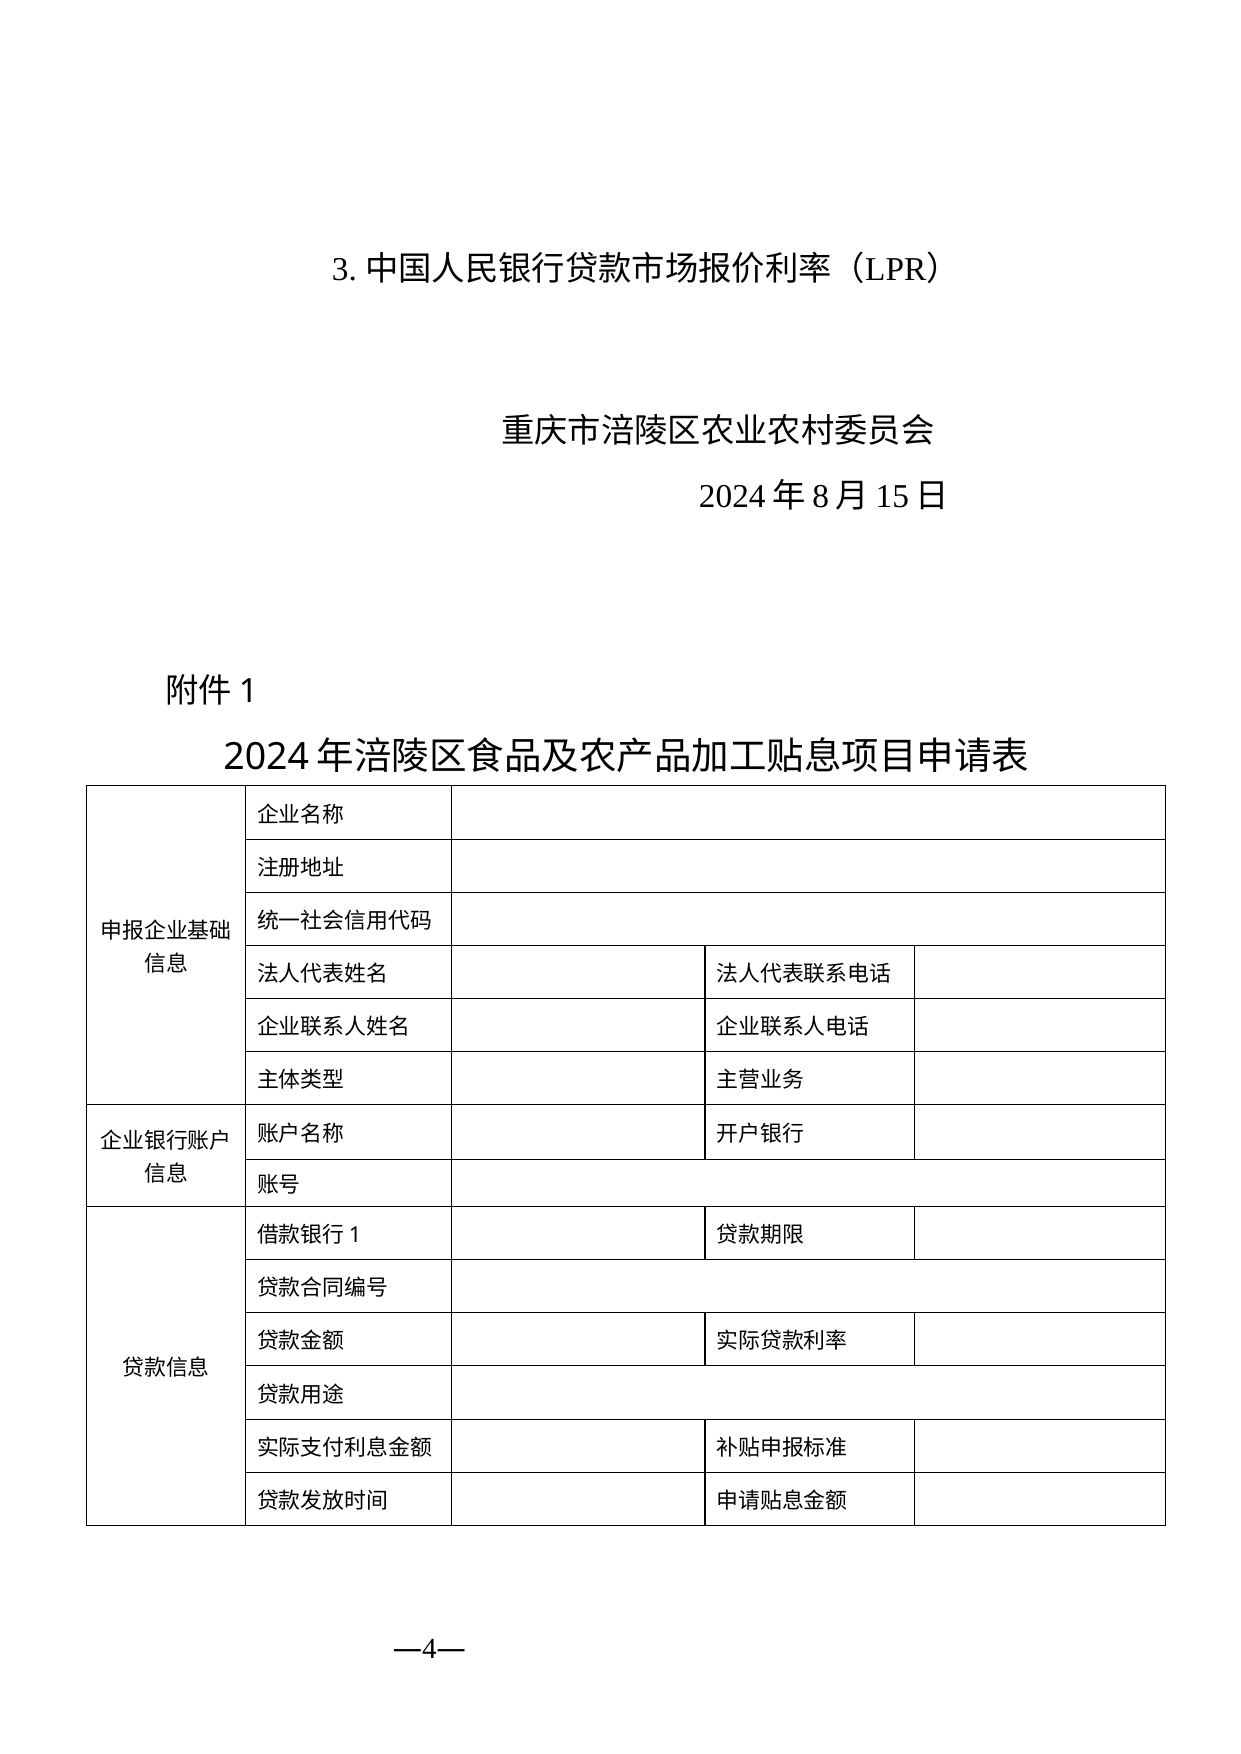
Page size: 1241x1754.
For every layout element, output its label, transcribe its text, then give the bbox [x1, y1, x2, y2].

table_cell [452, 1366, 1165, 1418]
table_header [452, 786, 1165, 838]
table_cell [452, 1313, 704, 1365]
table_cell 实际贷款利率 [706, 1313, 914, 1365]
table_cell 贷款信息 [87, 1207, 245, 1525]
table_cell 贷款发放时间 [246, 1473, 451, 1525]
table_cell [915, 1207, 1165, 1259]
table_cell [915, 1313, 1165, 1365]
table_cell [452, 999, 704, 1051]
table_cell 法人代表姓名 [246, 946, 451, 998]
table_cell 贷款用途 [246, 1366, 451, 1418]
table_cell [915, 1105, 1165, 1159]
table_cell 主体类型 [246, 1052, 451, 1104]
table_cell 企业联系人姓名 [246, 999, 451, 1051]
table_cell 统一社会信用代码 [246, 893, 451, 945]
table_cell 法人代表联系电话 [706, 946, 914, 998]
table_cell [915, 1052, 1165, 1104]
table_cell [452, 1052, 704, 1104]
table_cell [452, 1260, 1165, 1312]
table_header 申报企业基础信息 [87, 786, 245, 1104]
table_cell 申请贴息金额 [706, 1473, 914, 1525]
table_cell 注册地址 [246, 840, 451, 892]
list 重庆市涪陵区农业农村委员会 [165, 395, 1087, 460]
table_header 企业名称 [246, 786, 451, 838]
text 2024年8月15日 [165, 460, 1087, 525]
table_cell 企业银行账户信息 [87, 1105, 245, 1206]
table_cell [915, 1473, 1165, 1525]
table_cell 企业联系人电话 [706, 999, 914, 1051]
table_cell [452, 1420, 704, 1472]
table_cell 贷款合同编号 [246, 1260, 451, 1312]
list 中国人民银行贷款市场报价利率（LPR） [332, 233, 1087, 298]
table_cell [452, 840, 1165, 892]
table_cell 借款银行1 [246, 1207, 451, 1259]
table_cell [452, 1105, 704, 1159]
table_cell [452, 1207, 704, 1259]
text 附件1 [165, 655, 1087, 720]
table_cell 贷款金额 [246, 1313, 451, 1365]
table_cell 主营业务 [706, 1052, 914, 1104]
table_cell 补贴申报标准 [706, 1420, 914, 1472]
table_cell [452, 946, 704, 998]
table_cell [452, 1473, 704, 1525]
table_cell [915, 946, 1165, 998]
table_cell [452, 1160, 1165, 1206]
table_cell 贷款期限 [706, 1207, 914, 1259]
table_cell 账号 [246, 1160, 451, 1206]
table_cell [452, 893, 1165, 945]
table_cell 实际支付利息金额 [246, 1420, 451, 1472]
text 2024年涪陵区食品及农产品加工贴息项目申请表 [165, 720, 1087, 785]
table_cell [915, 999, 1165, 1051]
table_cell 账户名称 [246, 1105, 451, 1159]
table_cell [915, 1420, 1165, 1472]
table_cell 开户银行 [706, 1105, 914, 1159]
